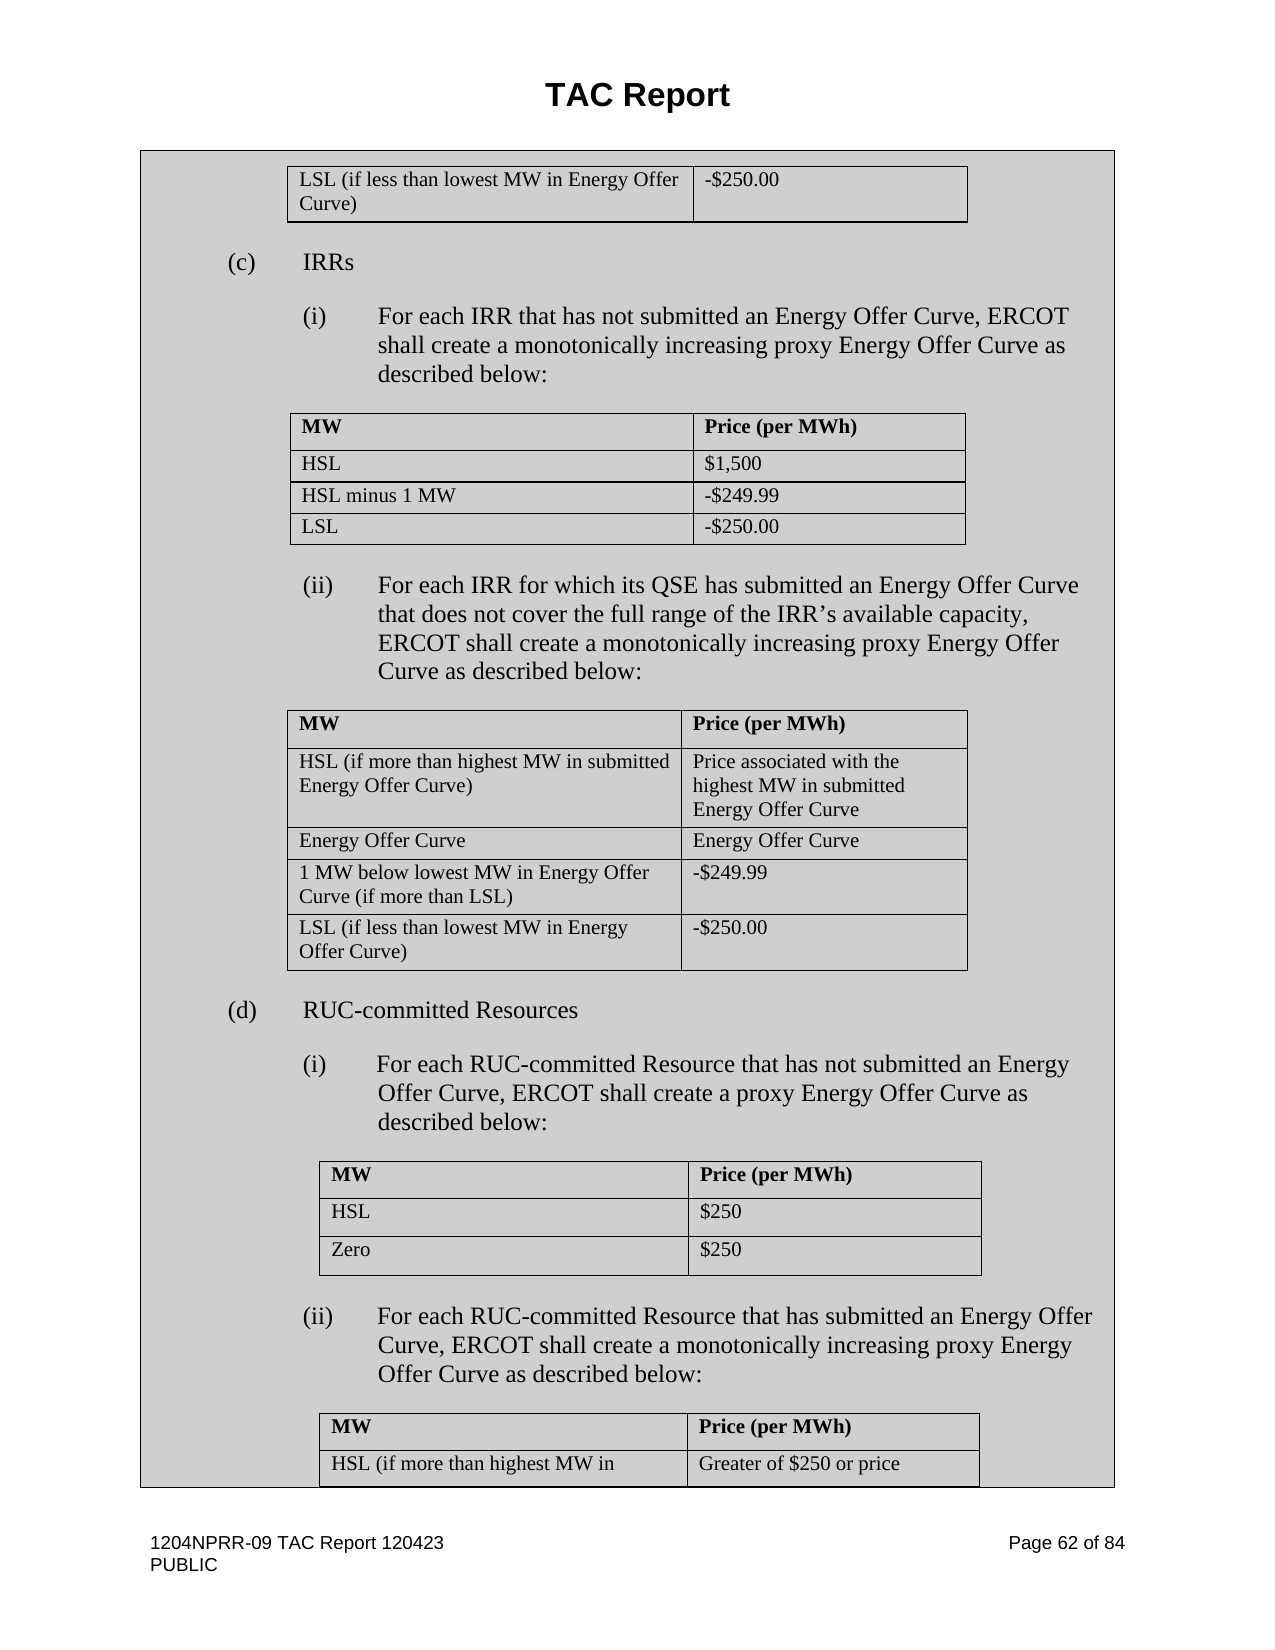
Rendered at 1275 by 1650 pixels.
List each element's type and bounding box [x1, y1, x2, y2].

table_header [141, 151, 1114, 1487]
